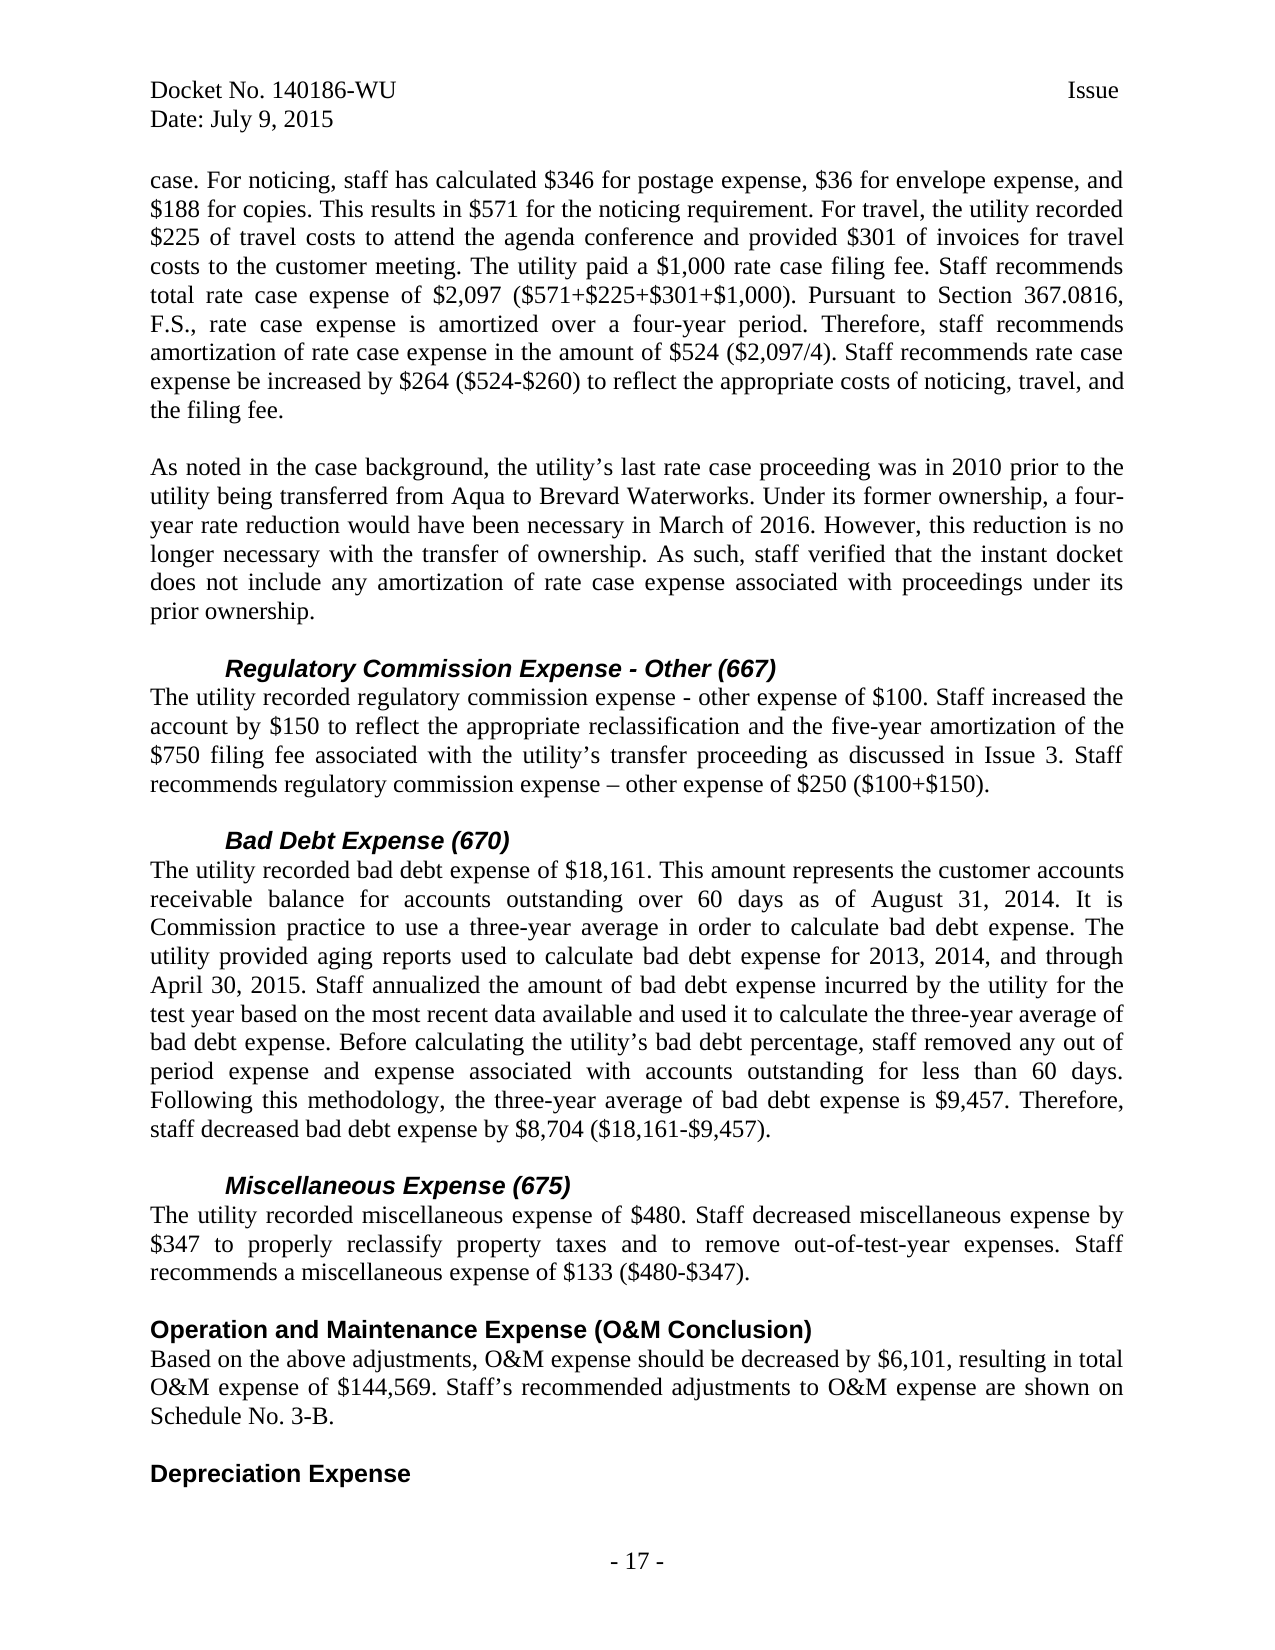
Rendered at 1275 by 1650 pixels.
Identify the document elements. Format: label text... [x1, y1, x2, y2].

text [150, 165, 1125, 424]
text Based on the above adjustments, O&M expense should be decreased by $6,101, resulting in total O&M expense of $144,569. Staff’s recommended adjustments to O&M expense are shown on Schedule No. 3-B. [150, 1344, 1125, 1430]
text The utility recorded regulatory commission expense - other expense of $100. Staff increased the account by $150 to reflect the appropriate reclassification and the five-year amortization of the $750 filing fee associated with the utility’s transfer proceeding as discussed in Issue 3. Staff recommends regulatory commission expense – other expense of $250 ($100+$150). [150, 682, 1125, 797]
text Depreciation Expense [150, 1459, 1125, 1487]
text Regulatory Commission Expense - Other (667) [150, 654, 1125, 682]
text The utility recorded bad debt expense of $18,161. This amount represents the customer accounts receivable balance for accounts outstanding over 60 days as of August 31, 2014. It is Commission practice to use a three-year average in order to calculate bad debt expense. The utility provided aging reports used to calculate bad debt expense for 2013, 2014, and through April 30, 2015. Staff annualized the amount of bad debt expense incurred by the utility for the test year based on the most recent data available and used it to calculate the three-year average of bad debt expense. Before calculating the utility’s bad debt percentage, staff removed any out of period expense and expense associated with accounts outstanding for less than 60 days. Following this methodology, the three-year average of bad debt expense is $9,457. Therefore, staff decreased bad debt expense by $8,704 ($18,161-$9,457). [150, 855, 1125, 1142]
text Operation and Maintenance Expense (O&M Conclusion) [150, 1315, 1125, 1344]
text Miscellaneous Expense (675) [150, 1171, 1125, 1200]
text The utility recorded miscellaneous expense of $480. Staff decreased miscellaneous expense by $347 to properly reclassify property taxes and to remove out-of-test-year expenses. Staff recommends a miscellaneous expense of $133 ($480-$347). [150, 1200, 1125, 1286]
text As noted in the case background, the utility’s last rate case proceeding was in 2010 prior to the utility being transferred from Aqua to Brevard Waterworks. Under its former ownership, a four-year rate reduction would have been necessary in March of 2016. However, this reduction is no longer necessary with the transfer of ownership. As such, staff verified that the instant docket does not include any amortization of rate case expense associated with proceedings under its prior ownership. [150, 452, 1125, 625]
text Bad Debt Expense (670) [150, 826, 1125, 855]
